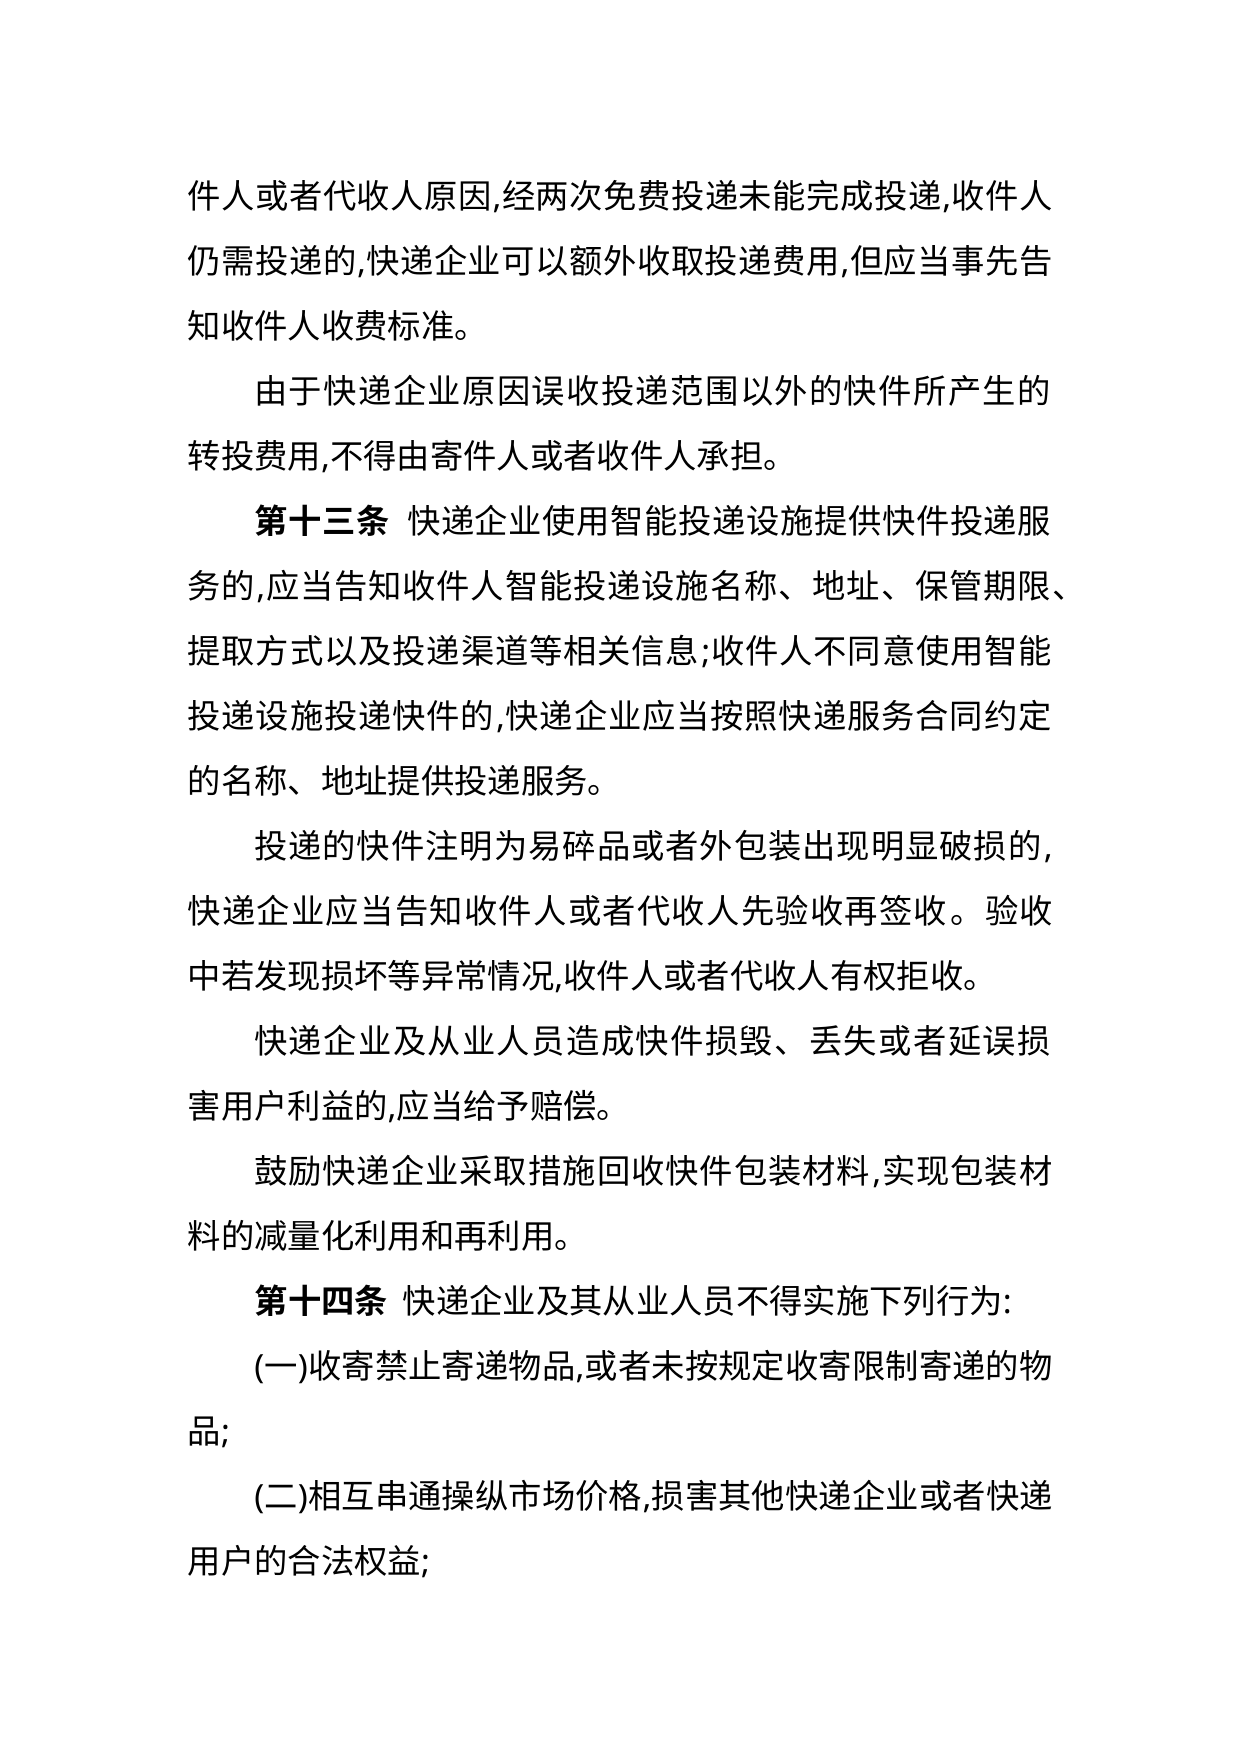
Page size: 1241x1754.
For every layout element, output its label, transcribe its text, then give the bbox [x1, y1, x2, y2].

text (一)收寄禁止寄递物品,或者未按规定收寄限制寄递的物品; [187, 1332, 1053, 1462]
text 快递企业及从业人员造成快件损毁、丢失或者延误损害用户利益的,应当给予赔偿。 [187, 1007, 1053, 1137]
text 投递的快件注明为易碎品或者外包装出现明显破损的,快递企业应当告知收件人或者代收人先验收再签收。验收中若发现损坏等异常情况,收件人或者代收人有权拒收。 [187, 812, 1053, 1007]
text 由于快递企业原因误收投递范围以外的快件所产生的转投费用,不得由寄件人或者收件人承担。 [187, 357, 1053, 487]
text 第十三条 快递企业使用智能投递设施提供快件投递服务的,应当告知收件人智能投递设施名称、地址、保管期限、提取方式以及投递渠道等相关信息;收件人不同意使用智能投递设施投递快件的,快递企业应当按照快递服务合同约定的名称、地址提供投递服务。 [187, 487, 1053, 812]
text 鼓励快递企业采取措施回收快件包装材料,实现包装材料的减量化利用和再利用。 [187, 1137, 1053, 1267]
text 第十四条 快递企业及其从业人员不得实施下列行为: [187, 1267, 1053, 1332]
text (二)相互串通操纵市场价格,损害其他快递企业或者快递用户的合法权益; [187, 1462, 1053, 1592]
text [187, 162, 1053, 357]
